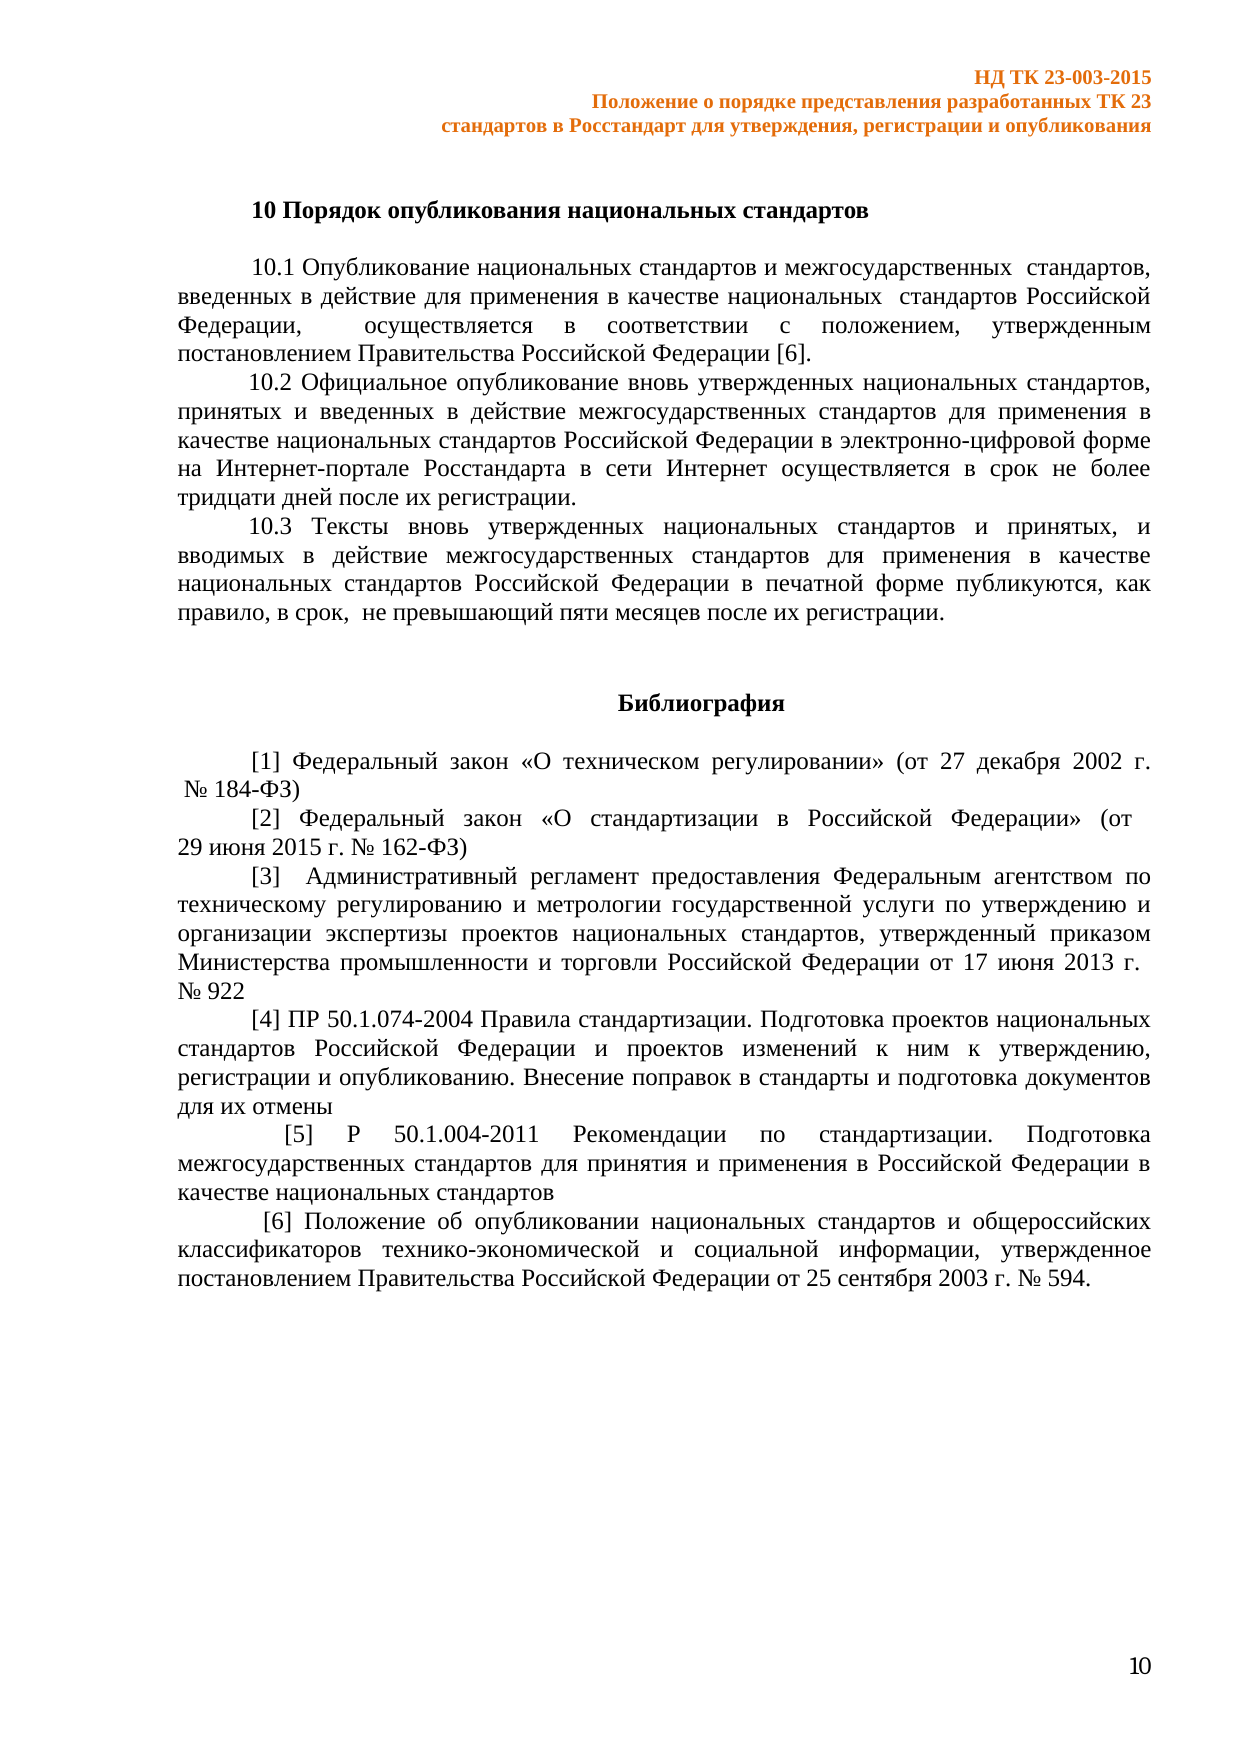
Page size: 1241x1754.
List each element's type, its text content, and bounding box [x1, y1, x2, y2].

text 10.2 Официальное опубликование вновь утвержденных национальных стандартов, принятых и введенных в действие межгосударственных стандартов для применения в качестве национальных стандартов Российской Федерации в электронно-цифровой форме на Интернет-портале Росстандарта в сети Интернет осуществляется в срок не более тридцати дней после их регистрации. [177, 367, 1152, 511]
text 10.1 Опубликование национальных стандартов и межгосударственных стандартов, введенных в действие для применения в качестве национальных стандартов Российской Федерации, осуществляется в соответствии с положением, утвержденным постановлением Правительства Российской Федерации [6]. [177, 252, 1152, 367]
text [3] Административный регламент предоставления Федеральным агентством по техническому регулированию и метрологии государственной услуги по утверждению и организации экспертизы проектов национальных стандартов, утвержденный приказом Министерства промышленности и торговли Российской Федерации от 17 июня 2013 г. № 922 [177, 861, 1152, 1004]
text [5] Р 50.1.004-2011 Рекомендации по стандартизации. Подготовка межгосударственных стандартов для принятия и применения в Российской Федерации в качестве национальных стандартов [177, 1119, 1152, 1206]
text [4] ПР 50.1.074-2004 Правила стандартизации. Подготовка проектов национальных стандартов Российской Федерации и проектов изменений к ним к утверждению, регистрации и опубликованию. Внесение поправок в стандарты и подготовка документов для их отмены [177, 1004, 1152, 1119]
text 10.3 Тексты вновь утвержденных национальных стандартов и принятых, и вводимых в действие межгосударственных стандартов для применения в качестве национальных стандартов Российской Федерации в печатной форме публикуются, как правило, в срок, не превышающий пяти месяцев после их регистрации. [177, 511, 1152, 626]
subtitle 10 Порядок опубликования национальных стандартов [251, 195, 1152, 223]
text [2] Федеральный закон «О стандартизации в Российской Федерации» (от 29 июня 2015 г. № 162-ФЗ) [177, 803, 1152, 861]
subtitle Библиография [177, 688, 1152, 717]
text [6] Положение об опубликовании национальных стандартов и общероссийских классификаторов технико-экономической и социальной информации, утвержденное постановлением Правительства Российской Федерации от 25 сентября 2003 г. № 594. [177, 1206, 1152, 1292]
text [1] Федеральный закон «О техническом регулировании» (от 27 декабря 2002 г. № 184-ФЗ) [177, 746, 1152, 803]
